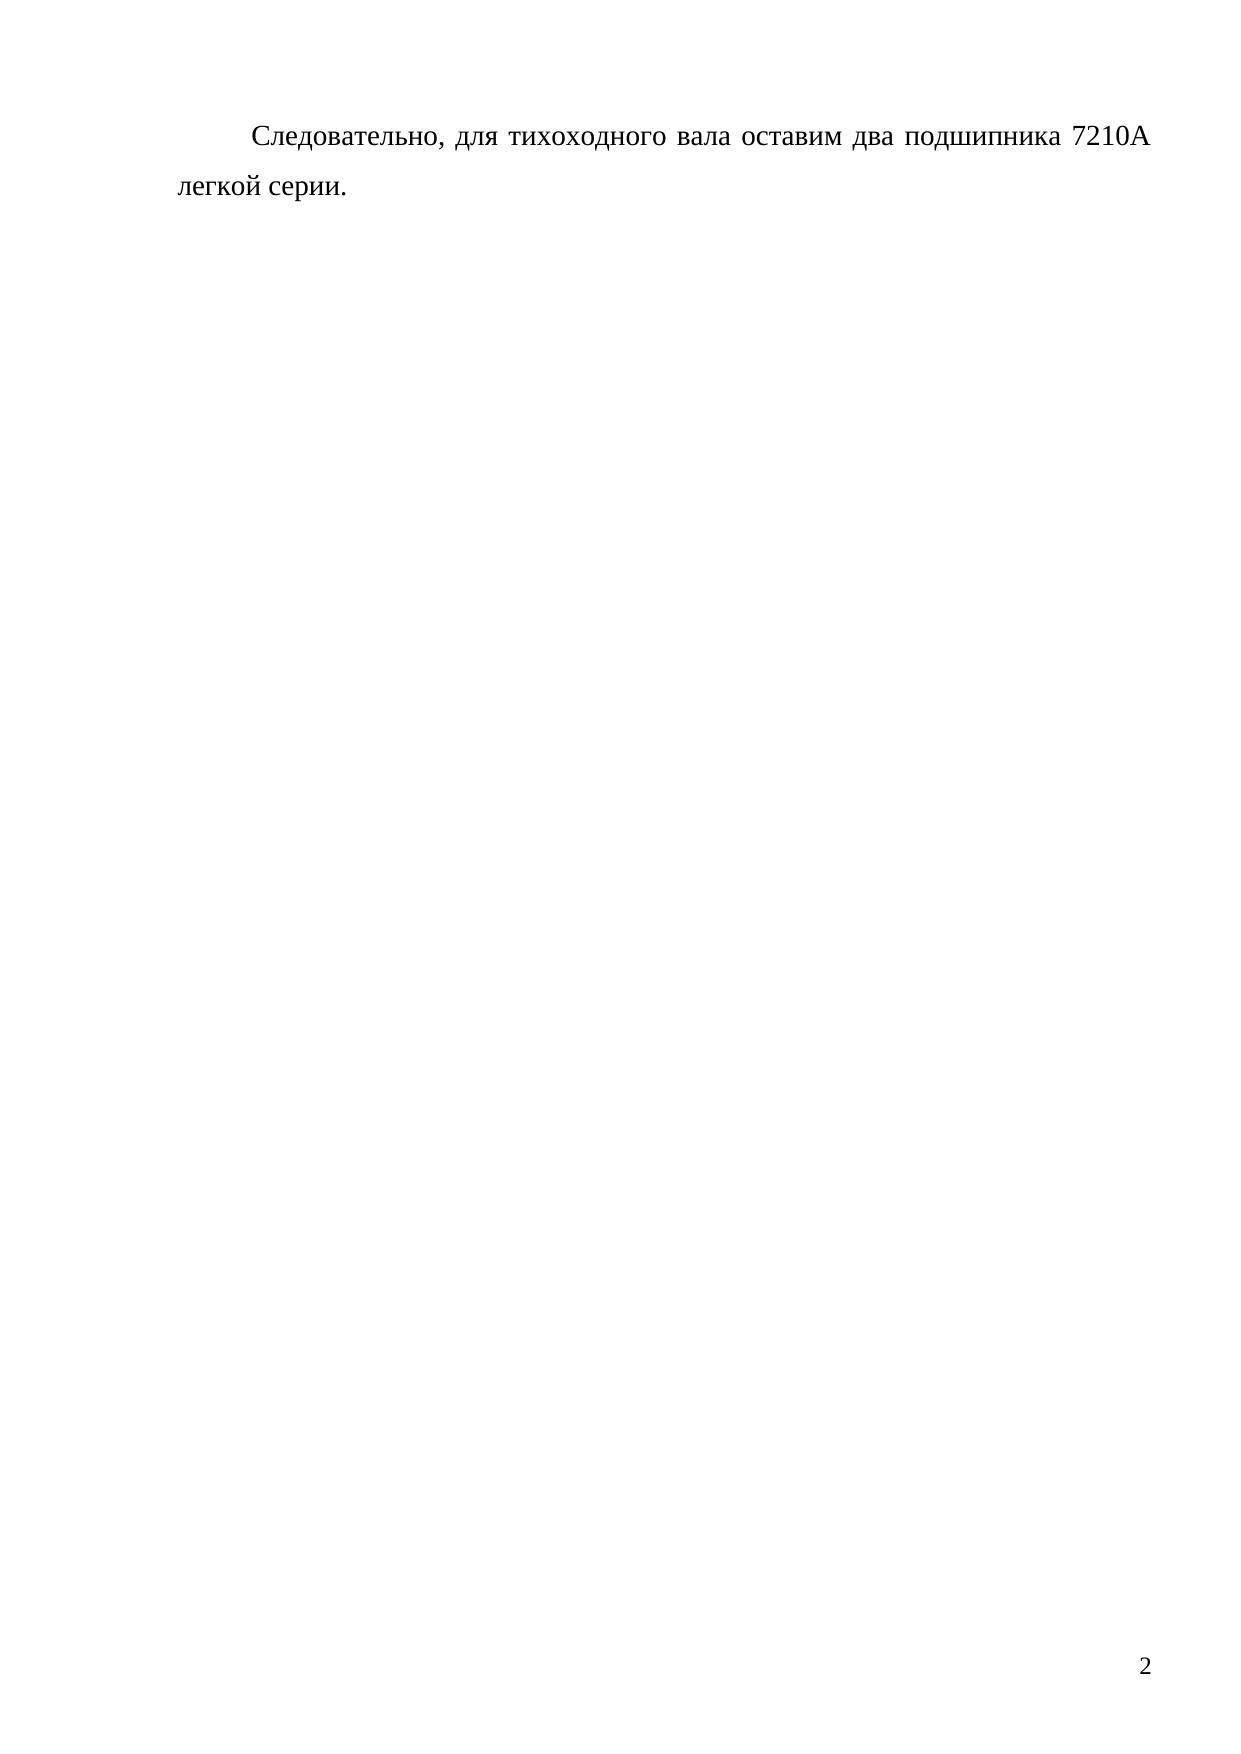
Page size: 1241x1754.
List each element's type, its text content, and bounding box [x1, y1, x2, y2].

text Следовательно, для тихоходного вала оставим два подшипника 7210А легкой серии. [177, 118, 1152, 202]
